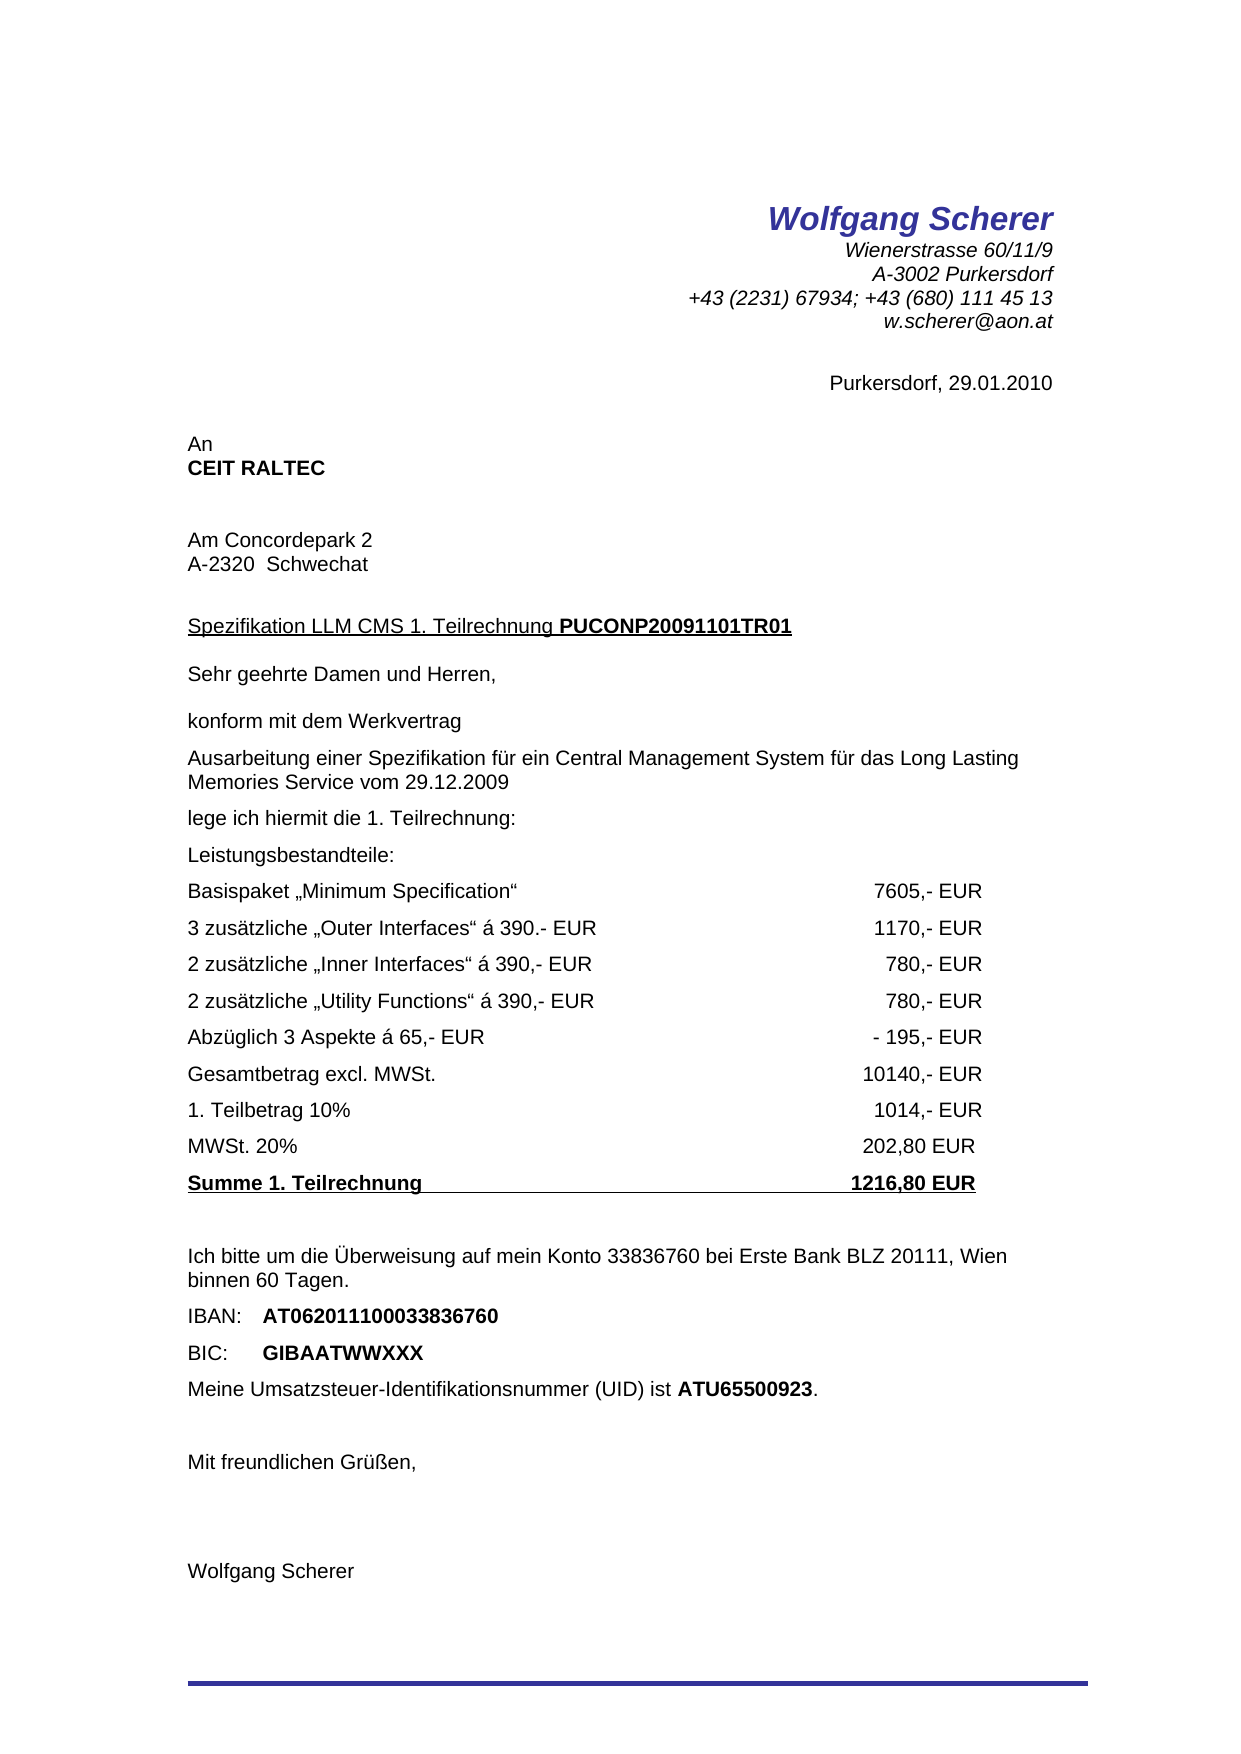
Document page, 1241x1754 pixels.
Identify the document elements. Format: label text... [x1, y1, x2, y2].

text 3 zusätzliche „Outer Interfaces“ á 390.- EUR 1170,- EUR [187, 916, 1053, 939]
text Spezifikation LLM CMS 1. Teilrechnung PUCONP20091101TR01 Sehr geehrte Damen und Herren, [187, 613, 1053, 685]
text Gesamtbetrag excl. MWSt. 10140,- EUR [187, 1061, 1053, 1085]
text 2 zusätzliche „Utility Functions“ á 390,- EUR 780,- EUR [187, 988, 1053, 1012]
text Leistungsbestandteile: [187, 843, 1053, 867]
text MWSt. 20% 202,80 EUR [187, 1134, 1053, 1158]
text Mit freundlichen Grüßen, [187, 1450, 1053, 1474]
text 2 zusätzliche „Inner Interfaces“ á 390,- EUR 780,- EUR [187, 952, 1053, 976]
text BIC: GIBAATWWXXX [187, 1341, 1053, 1364]
text An CEIT RALTEC Am Concordepark 2 A-2320 Schwechat [187, 432, 1053, 576]
text Wolfgang Scherer [187, 1559, 1053, 1583]
text lege ich hiermit die 1. Teilrechnung: [187, 806, 1053, 830]
text Ich bitte um die Überweisung auf mein Konto 33836760 bei Erste Bank BLZ 20111, Wien binnen 60 Tagen. [187, 1244, 1053, 1292]
text Abzüglich 3 Aspekte á 65,- EUR - 195,- EUR [187, 1025, 1053, 1049]
text w.scherer@aon.at [637, 309, 1053, 333]
text Meine Umsatzsteuer-Identifikationsnummer (UID) ist ATU65500923. [187, 1377, 1053, 1401]
text 1. Teilbetrag 10% 1014,- EUR [187, 1098, 1053, 1122]
text Basispaket „Minimum Specification“ 7605,- EUR [187, 879, 1053, 903]
text Purkersdorf, 29.01.2010 [187, 371, 1053, 395]
text +43 (2231) 67934; +43 (680) 111 45 13 [637, 285, 1053, 309]
text Wolfgang Scherer [187, 199, 1053, 237]
text konform mit dem Werkvertrag [187, 685, 1053, 733]
text Ausarbeitung einer Spezifikation für ein Central Management System für das Long Lasting Memories Service vom 29.12.2009 [187, 746, 1053, 794]
text IBAN: AT062011100033836760 [187, 1304, 1053, 1328]
text Summe 1. Teilrechnung 1216,80 EUR [187, 1171, 1053, 1195]
text Wienerstrasse 60/11/9 A-3002 Purkersdorf [637, 237, 1053, 285]
